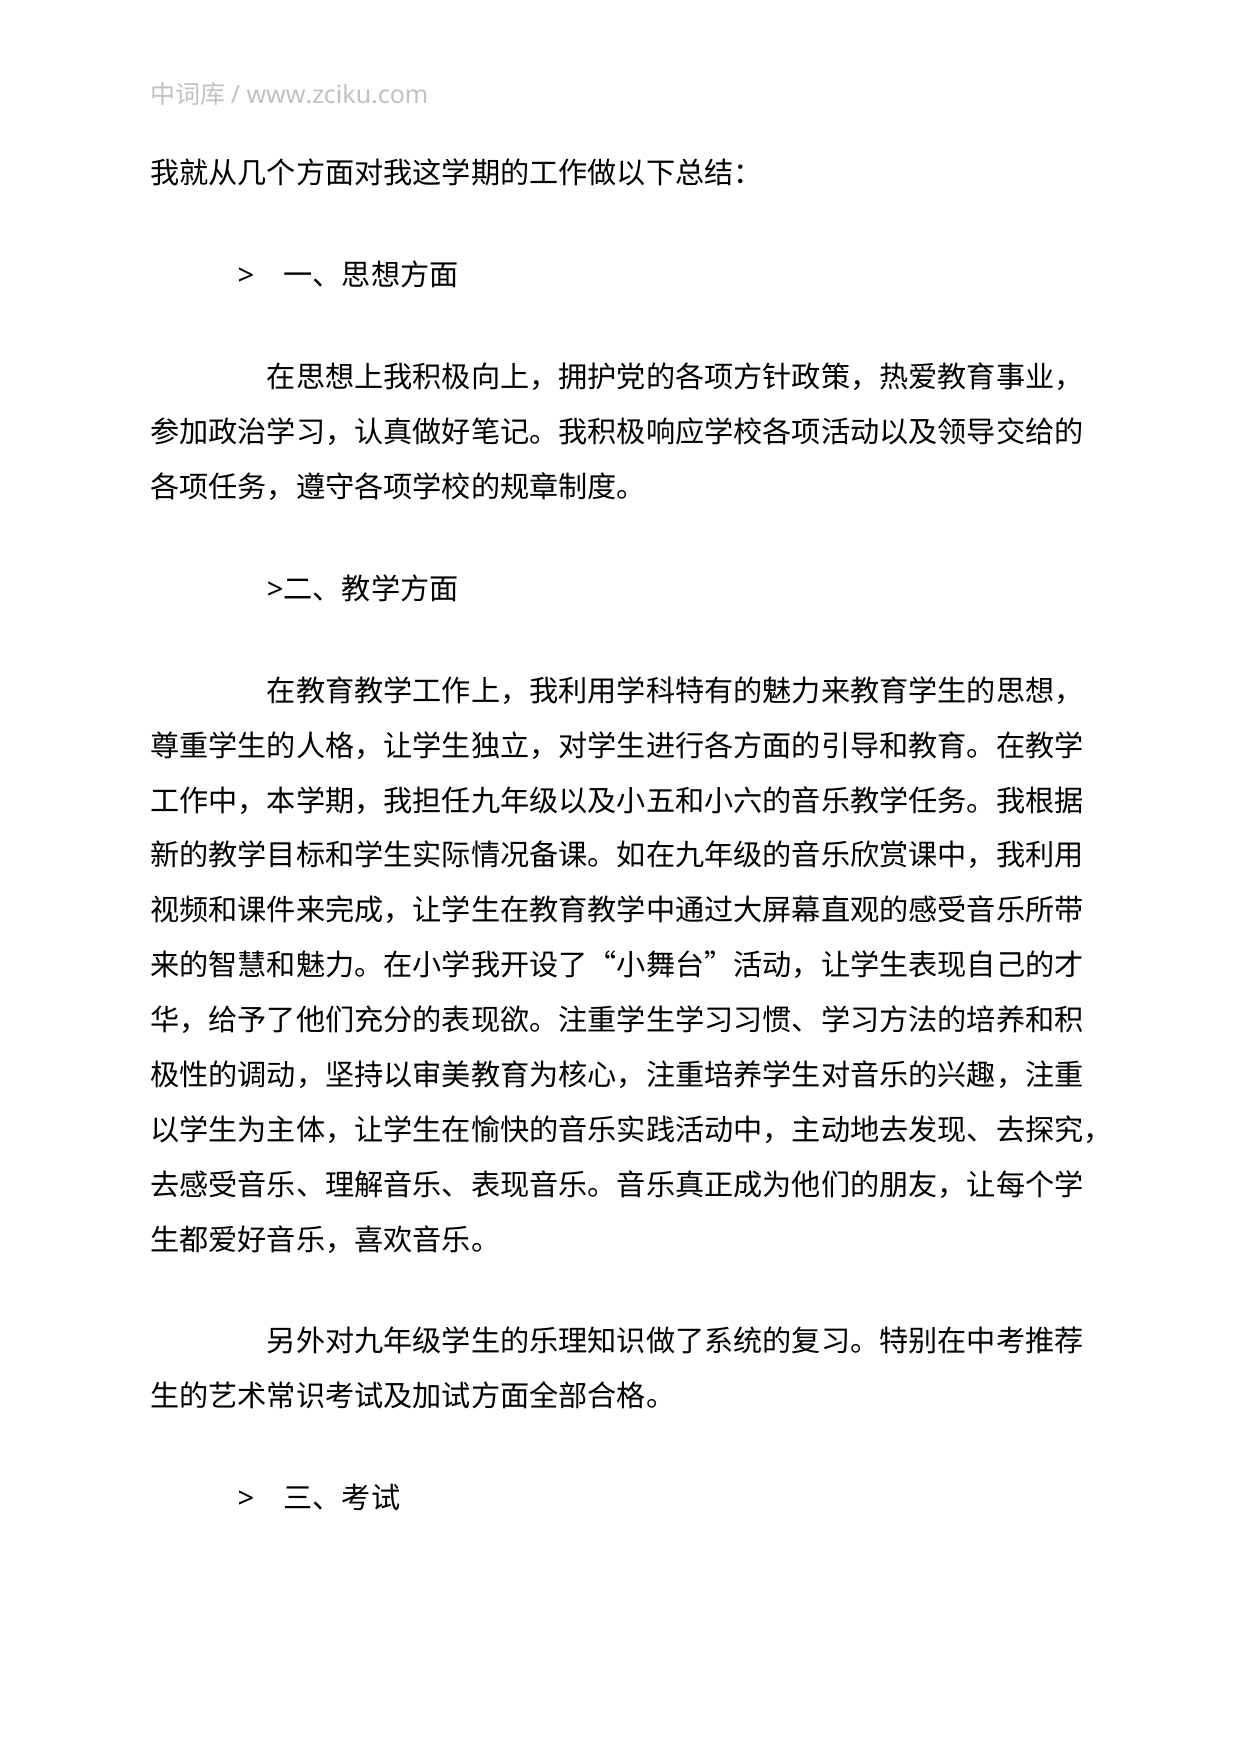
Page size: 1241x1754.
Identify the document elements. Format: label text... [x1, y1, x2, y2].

text 在教育教学工作上，我利用学科特有的魅力来教育学生的思想，尊重学生的人格，让学生独立，对学生进行各方面的引导和教育。在教学工作中，本学期，我担任九年级以及小五和小六的音乐教学任务。我根据新的教学目标和学生实际情况备课。如在九年级的音乐欣赏课中，我利用视频和课件来完成，让学生在教育教学中通过大屏幕直观的感受音乐所带来的智慧和魅力。在小学我开设了“小舞台”活动，让学生表现自己的才华，给予了他们充分的表现欲。注重学生学习习惯、学习方法的培养和积极性的调动，坚持以审美教育为核心，注重培养学生对音乐的兴趣，注重以学生为主体，让学生在愉快的音乐实践活动中，主动地去发现、去探究，去感受音乐、理解音乐、表现音乐。音乐真正成为他们的朋友，让每个学生都爱好音乐，喜欢音乐。 [150, 667, 1090, 1258]
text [150, 150, 1090, 192]
text > 一、思想方面 [150, 252, 1090, 294]
text >二、教学方面 [150, 565, 1090, 608]
text > 三、考试 [150, 1475, 1090, 1517]
text 在思想上我积极向上，拥护党的各项方针政策，热爱教育事业，参加政治学习，认真做好笔记。我积极响应学校各项活动以及领导交给的各项任务，遵守各项学校的规章制度。 [150, 354, 1090, 506]
text 另外对九年级学生的乐理知识做了系统的复习。特别在中考推荐生的艺术常识考试及加试方面全部合格。 [150, 1318, 1090, 1415]
